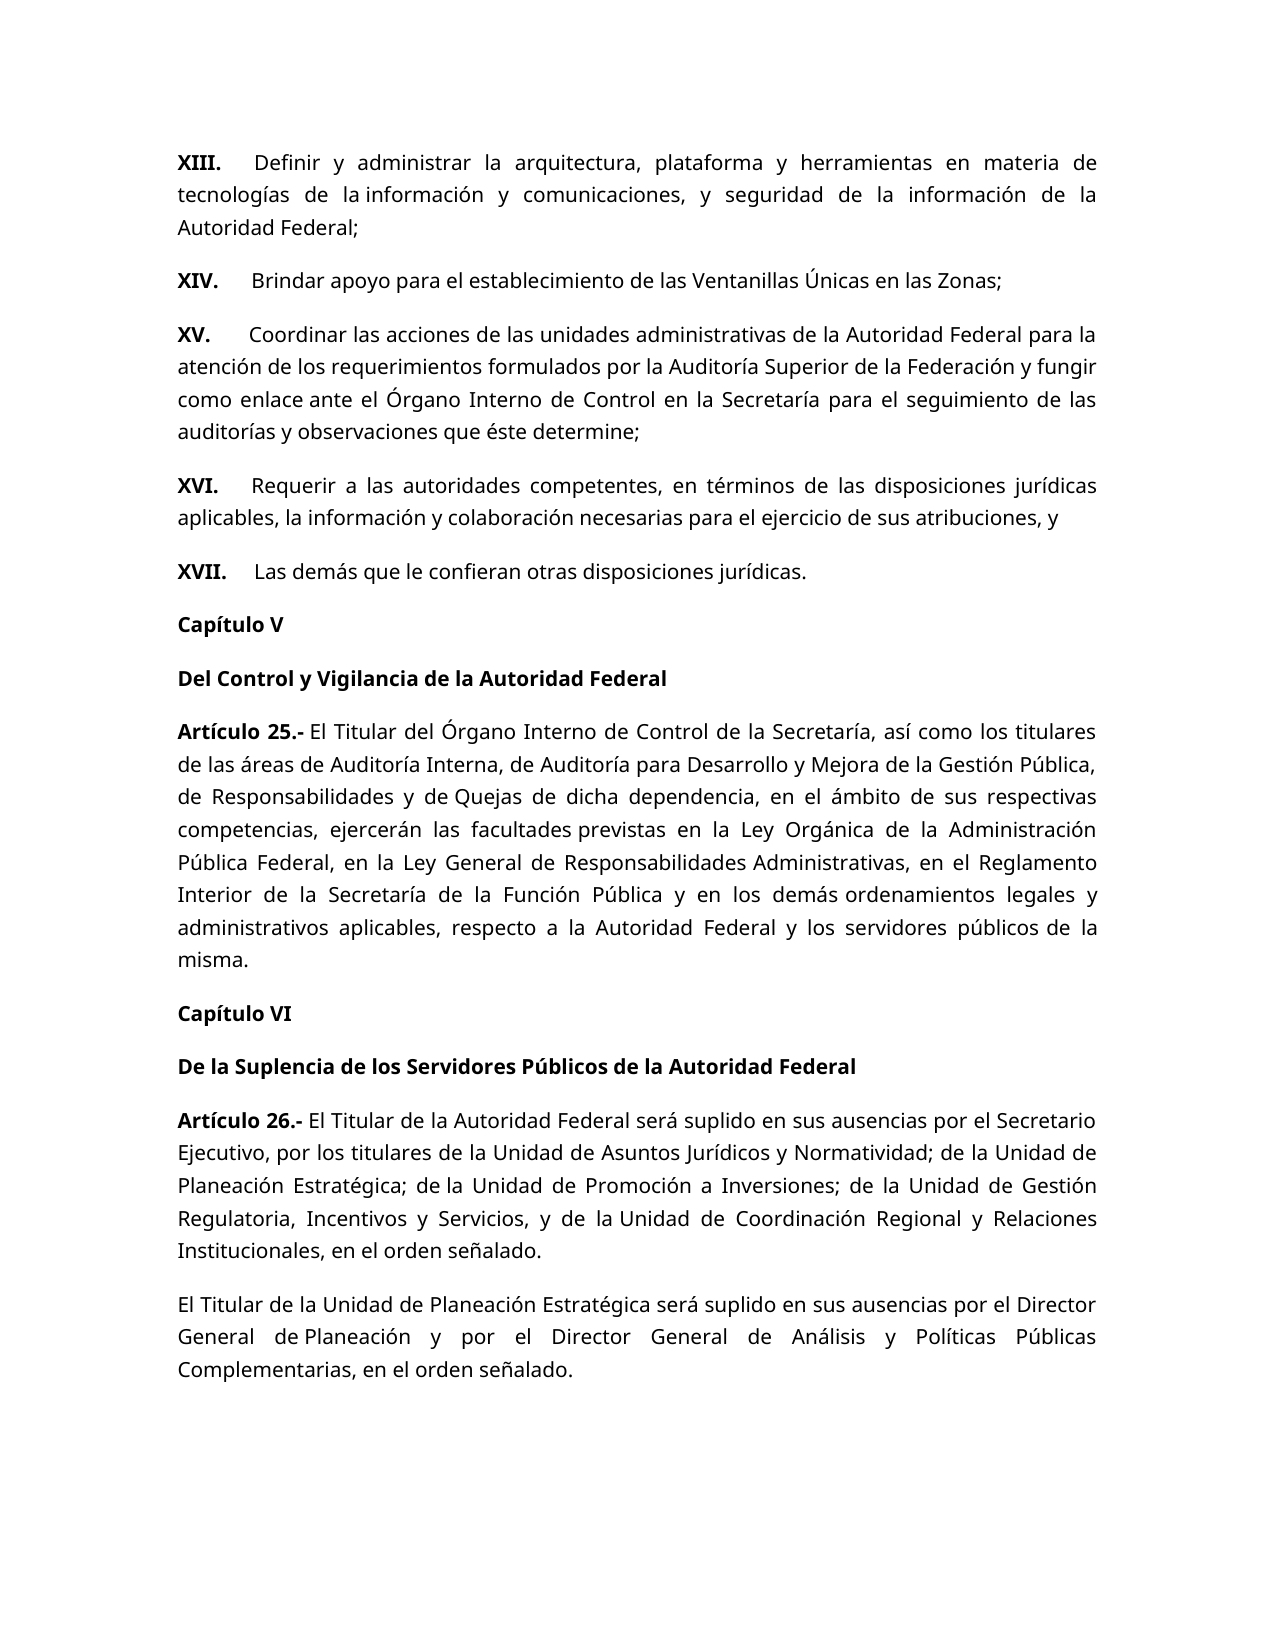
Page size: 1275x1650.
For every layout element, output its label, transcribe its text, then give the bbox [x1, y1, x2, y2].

text Del Control y Vigilancia de la Autoridad Federal [177, 664, 1098, 692]
text XVI. Requerir a las autoridades competentes, en términos de las disposiciones jurídicas aplicables, la información y colaboración necesarias para el ejercicio de sus atribuciones, y [177, 471, 1098, 532]
text El Titular de la Unidad de Planeación Estratégica será suplido en sus ausencias por el Director General de Planeación y por el Director General de Análisis y Políticas Públicas Complementarias, en el orden señalado. [177, 1290, 1098, 1383]
text XIV. Brindar apoyo para el establecimiento de las Ventanillas Únicas en las Zonas; [177, 266, 1098, 295]
text Artículo 26.- El Titular de la Autoridad Federal será suplido en sus ausencias por el Secretario Ejecutivo, por los titulares de la Unidad de Asuntos Jurídicos y Normatividad; de la Unidad de Planeación Estratégica; de la Unidad de Promoción a Inversiones; de la Unidad de Gestión Regulatoria, Incentivos y Servicios, y de la Unidad de Coordinación Regional y Relaciones Institucionales, en el orden señalado. [177, 1106, 1098, 1265]
text XVII. Las demás que le confieran otras disposiciones jurídicas. [177, 557, 1098, 585]
text XIII. Definir y administrar la arquitectura, plataforma y herramientas en materia de tecnologías de la información y comunicaciones, y seguridad de la información de la Autoridad Federal; [177, 148, 1098, 241]
text Capítulo V [177, 610, 1098, 639]
text XV. Coordinar las acciones de las unidades administrativas de la Autoridad Federal para la atención de los requerimientos formulados por la Auditoría Superior de la Federación y fungir como enlace ante el Órgano Interno de Control en la Secretaría para el seguimiento de las auditorías y observaciones que éste determine; [177, 320, 1098, 446]
text De la Suplencia de los Servidores Públicos de la Autoridad Federal [177, 1052, 1098, 1081]
text Artículo 25.- El Titular del Órgano Interno de Control de la Secretaría, así como los titulares de las áreas de Auditoría Interna, de Auditoría para Desarrollo y Mejora de la Gestión Pública, de Responsabilidades y de Quejas de dicha dependencia, en el ámbito de sus respectivas competencias, ejercerán las facultades previstas en la Ley Orgánica de la Administración Pública Federal, en la Ley General de Responsabilidades Administrativas, en el Reglamento Interior de la Secretaría de la Función Pública y en los demás ordenamientos legales y administrativos aplicables, respecto a la Autoridad Federal y los servidores públicos de la misma. [177, 717, 1098, 974]
text Capítulo VI [177, 999, 1098, 1027]
